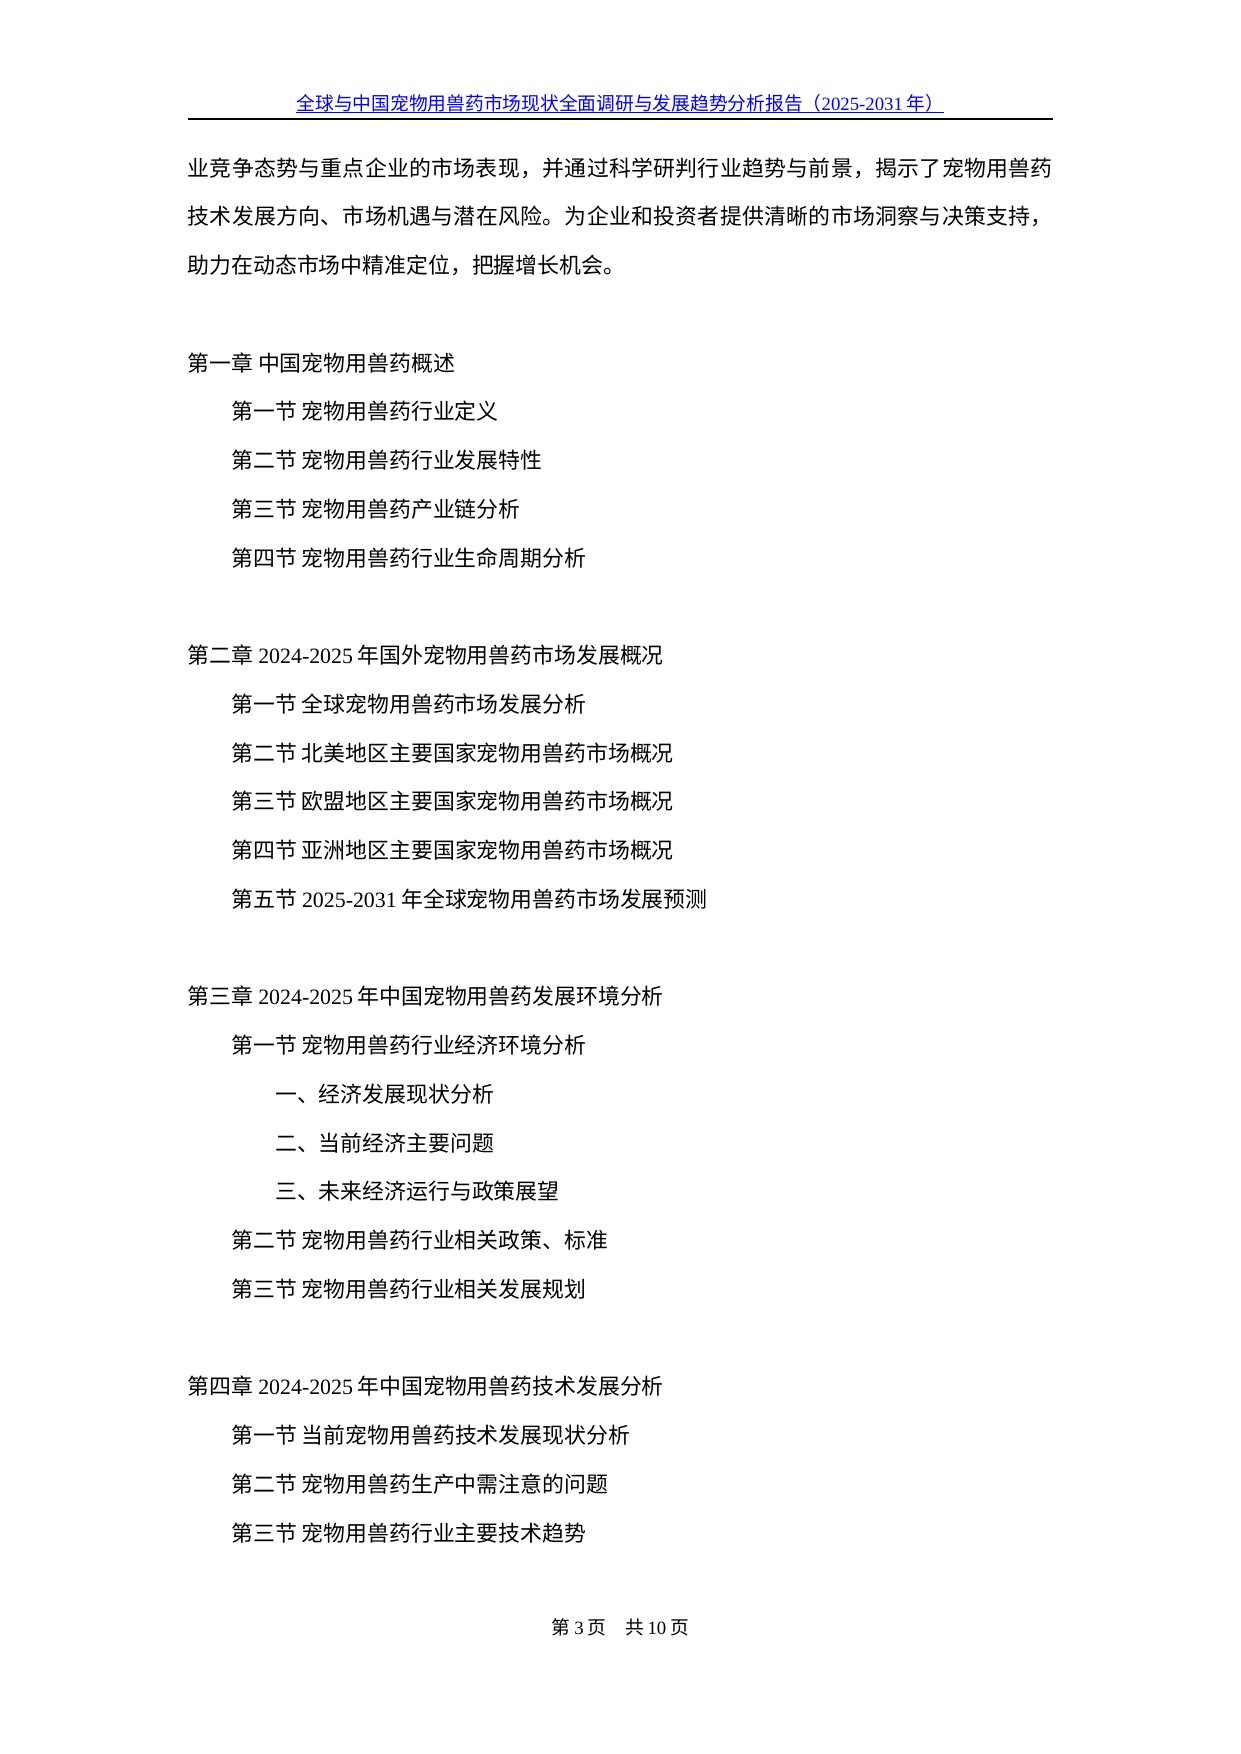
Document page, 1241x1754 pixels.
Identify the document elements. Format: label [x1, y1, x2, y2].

text [187, 150, 1053, 1548]
